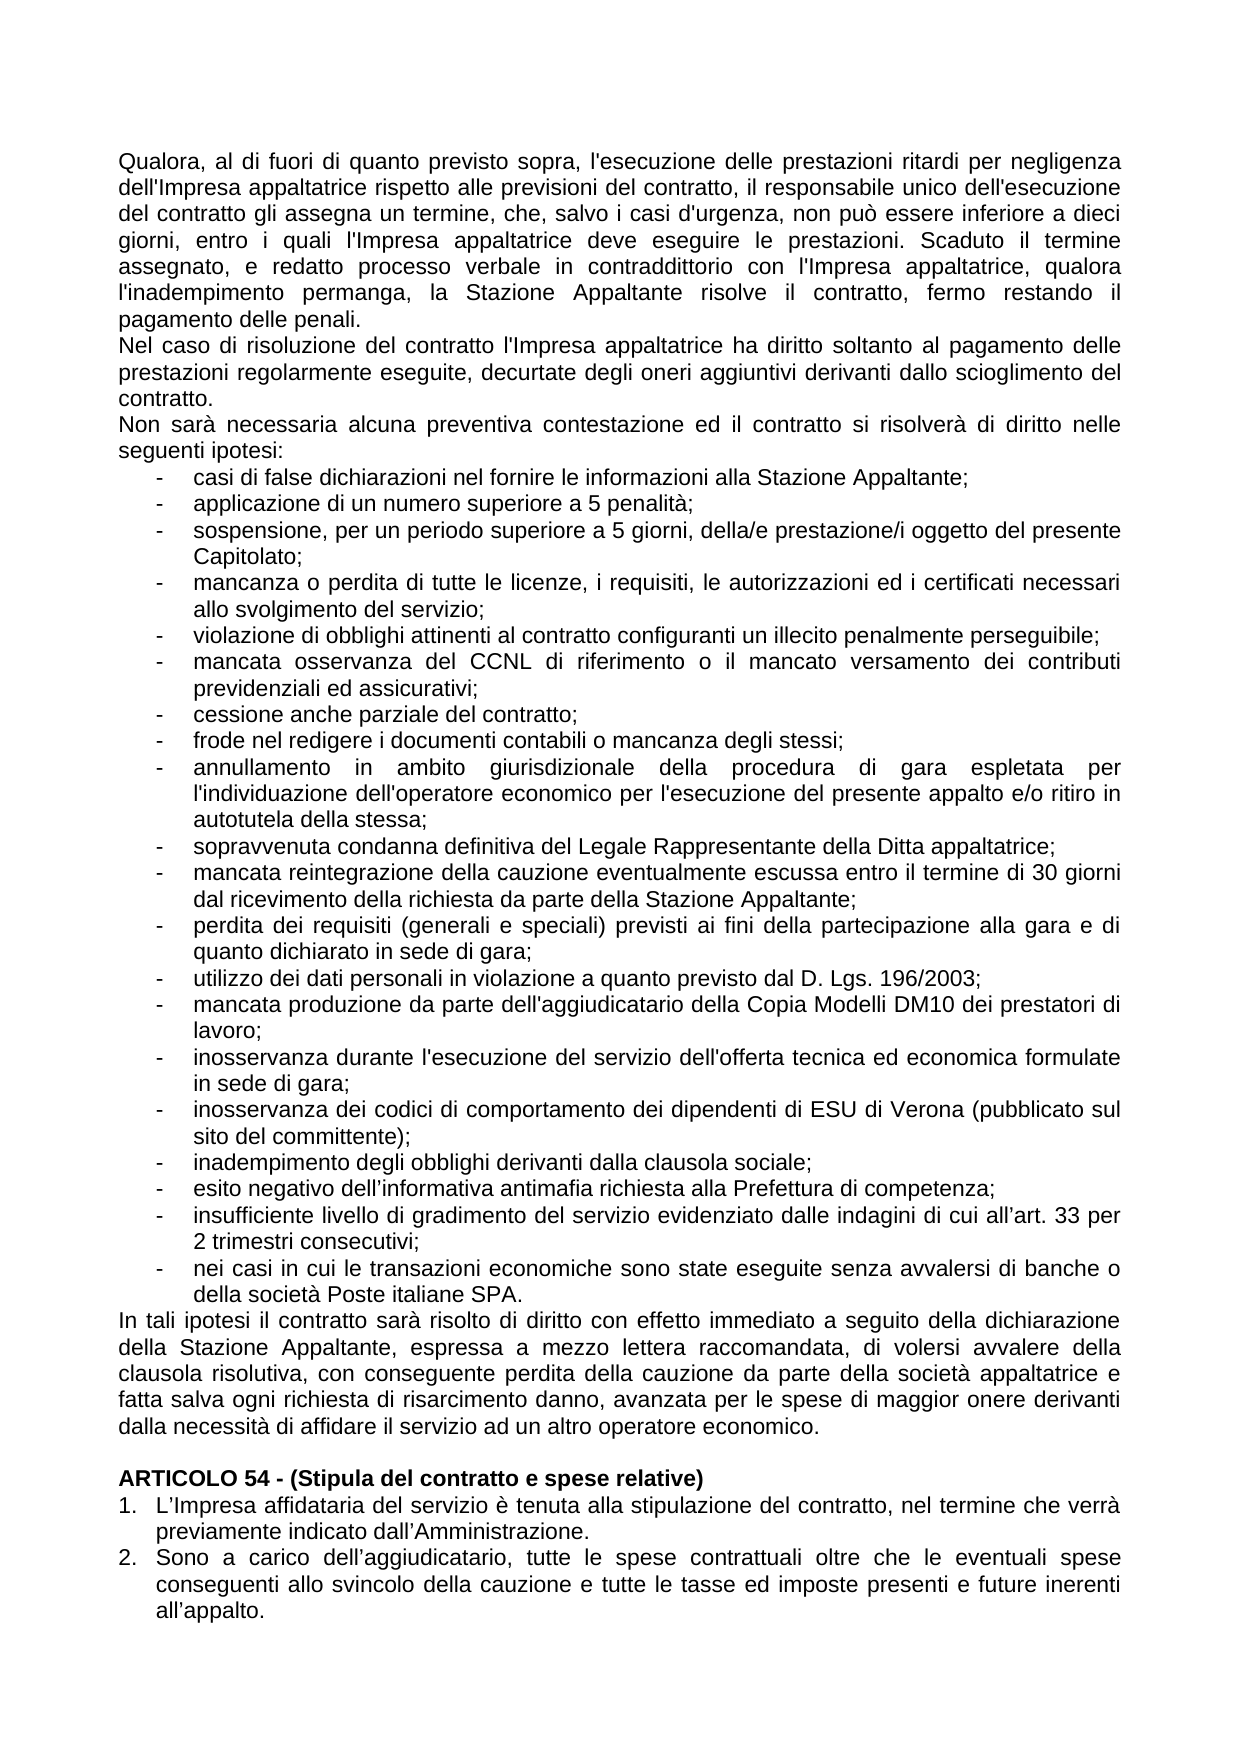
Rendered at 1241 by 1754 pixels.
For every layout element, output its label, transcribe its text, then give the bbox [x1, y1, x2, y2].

list esito negativo dell’informativa antimafia richiesta alla Prefettura di competenza; [156, 1175, 1122, 1202]
list sopravvenuta condanna definitiva del Legale Rappresentante della Ditta appaltatrice; [156, 833, 1122, 859]
list annullamento in ambito giurisdizionale della procedura di gara espletata per l'individuazione dell'operatore economico per l'esecuzione del presente appalto e/o ritiro in autotutela della stessa; [156, 754, 1122, 833]
list inosservanza durante l'esecuzione del servizio dell'offerta tecnica ed economica formulate in sede di gara; [156, 1044, 1122, 1096]
list inadempimento degli obblighi derivanti dalla clausola sociale; [156, 1149, 1122, 1175]
list violazione di obblighi attinenti al contratto configuranti un illecito penalmente perseguibile; [156, 622, 1122, 648]
subtitle ARTICOLO 54 - (Stipula del contratto e spese relative) [118, 1465, 1122, 1492]
list cessione anche parziale del contratto; [156, 701, 1122, 727]
list L’Impresa affidataria del servizio è tenuta alla stipulazione del contratto, nel termine che verrà previamente indicato dall’Amministrazione. [118, 1492, 1122, 1544]
list Sono a carico dell’aggiudicatario, tutte le spese contrattuali oltre che le eventuali spese conseguenti allo svincolo della cauzione e tutte le tasse ed imposte presenti e future inerenti all’appalto. [118, 1544, 1122, 1623]
text Non sarà necessaria alcuna preventiva contestazione ed il contratto si risolverà di diritto nelle seguenti ipotesi: [118, 411, 1122, 464]
list frode nel redigere i documenti contabili o mancanza degli stessi; [156, 727, 1122, 754]
list mancata produzione da parte dell'aggiudicatario della Copia Modelli DM10 dei prestatori di lavoro; [156, 991, 1122, 1044]
text In tali ipotesi il contratto sarà risolto di diritto con effetto immediato a seguito della dichiarazione della Stazione Appaltante, espressa a mezzo lettera raccomandata, di volersi avvalere della clausola risolutiva, con conseguente perdita della cauzione da parte della società appaltatrice e fatta salva ogni richiesta di risarcimento danno, avanzata per le spese di maggior onere derivanti dalla necessità di affidare il servizio ad un altro operatore economico. [118, 1307, 1122, 1439]
list inosservanza dei codici di comportamento dei dipendenti di ESU di Verona (pubblicato sul sito del committente); [156, 1096, 1122, 1149]
list sospensione, per un periodo superiore a 5 giorni, della/e prestazione/i oggetto del presente Capitolato; [156, 517, 1122, 569]
text Qualora, al di fuori di quanto previsto sopra, l'esecuzione delle prestazioni ritardi per negligenza dell'Impresa appaltatrice rispetto alle previsioni del contratto, il responsabile unico dell'esecuzione del contratto gli assegna un termine, che, salvo i casi d'urgenza, non può essere inferiore a dieci giorni, entro i quali l'Impresa appaltatrice deve eseguire le prestazioni. Scaduto il termine assegnato, e redatto processo verbale in contraddittorio con l'Impresa appaltatrice, qualora l'inadempimento permanga, la Stazione Appaltante risolve il contratto, fermo restando il pagamento delle penali. [118, 148, 1122, 332]
list nei casi in cui le transazioni economiche sono state eseguite senza avvalersi di banche o della società Poste italiane SPA. [156, 1254, 1122, 1307]
list perdita dei requisiti (generali e speciali) previsti ai fini della partecipazione alla gara e di quanto dichiarato in sede di gara; [156, 912, 1122, 964]
list mancata reintegrazione della cauzione eventualmente escussa entro il termine di 30 giorni dal ricevimento della richiesta da parte della Stazione Appaltante; [156, 859, 1122, 912]
text Nel caso di risoluzione del contratto l'Impresa appaltatrice ha diritto soltanto al pagamento delle prestazioni regolarmente eseguite, decurtate degli oneri aggiuntivi derivanti dallo scioglimento del contratto. [118, 332, 1122, 411]
list casi di false dichiarazioni nel fornire le informazioni alla Stazione Appaltante; [156, 464, 1122, 490]
list insufficiente livello di gradimento del servizio evidenziato dalle indagini di cui all’art. 33 per 2 trimestri consecutivi; [156, 1202, 1122, 1254]
list mancanza o perdita di tutte le licenze, i requisiti, le autorizzazioni ed i certificati necessari allo svolgimento del servizio; [156, 569, 1122, 622]
list utilizzo dei dati personali in violazione a quanto previsto dal D. Lgs. 196/2003; [156, 964, 1122, 991]
list applicazione di un numero superiore a 5 penalità; [156, 490, 1122, 517]
list mancata osservanza del CCNL di riferimento o il mancato versamento dei contributi previdenziali ed assicurativi; [156, 648, 1122, 701]
